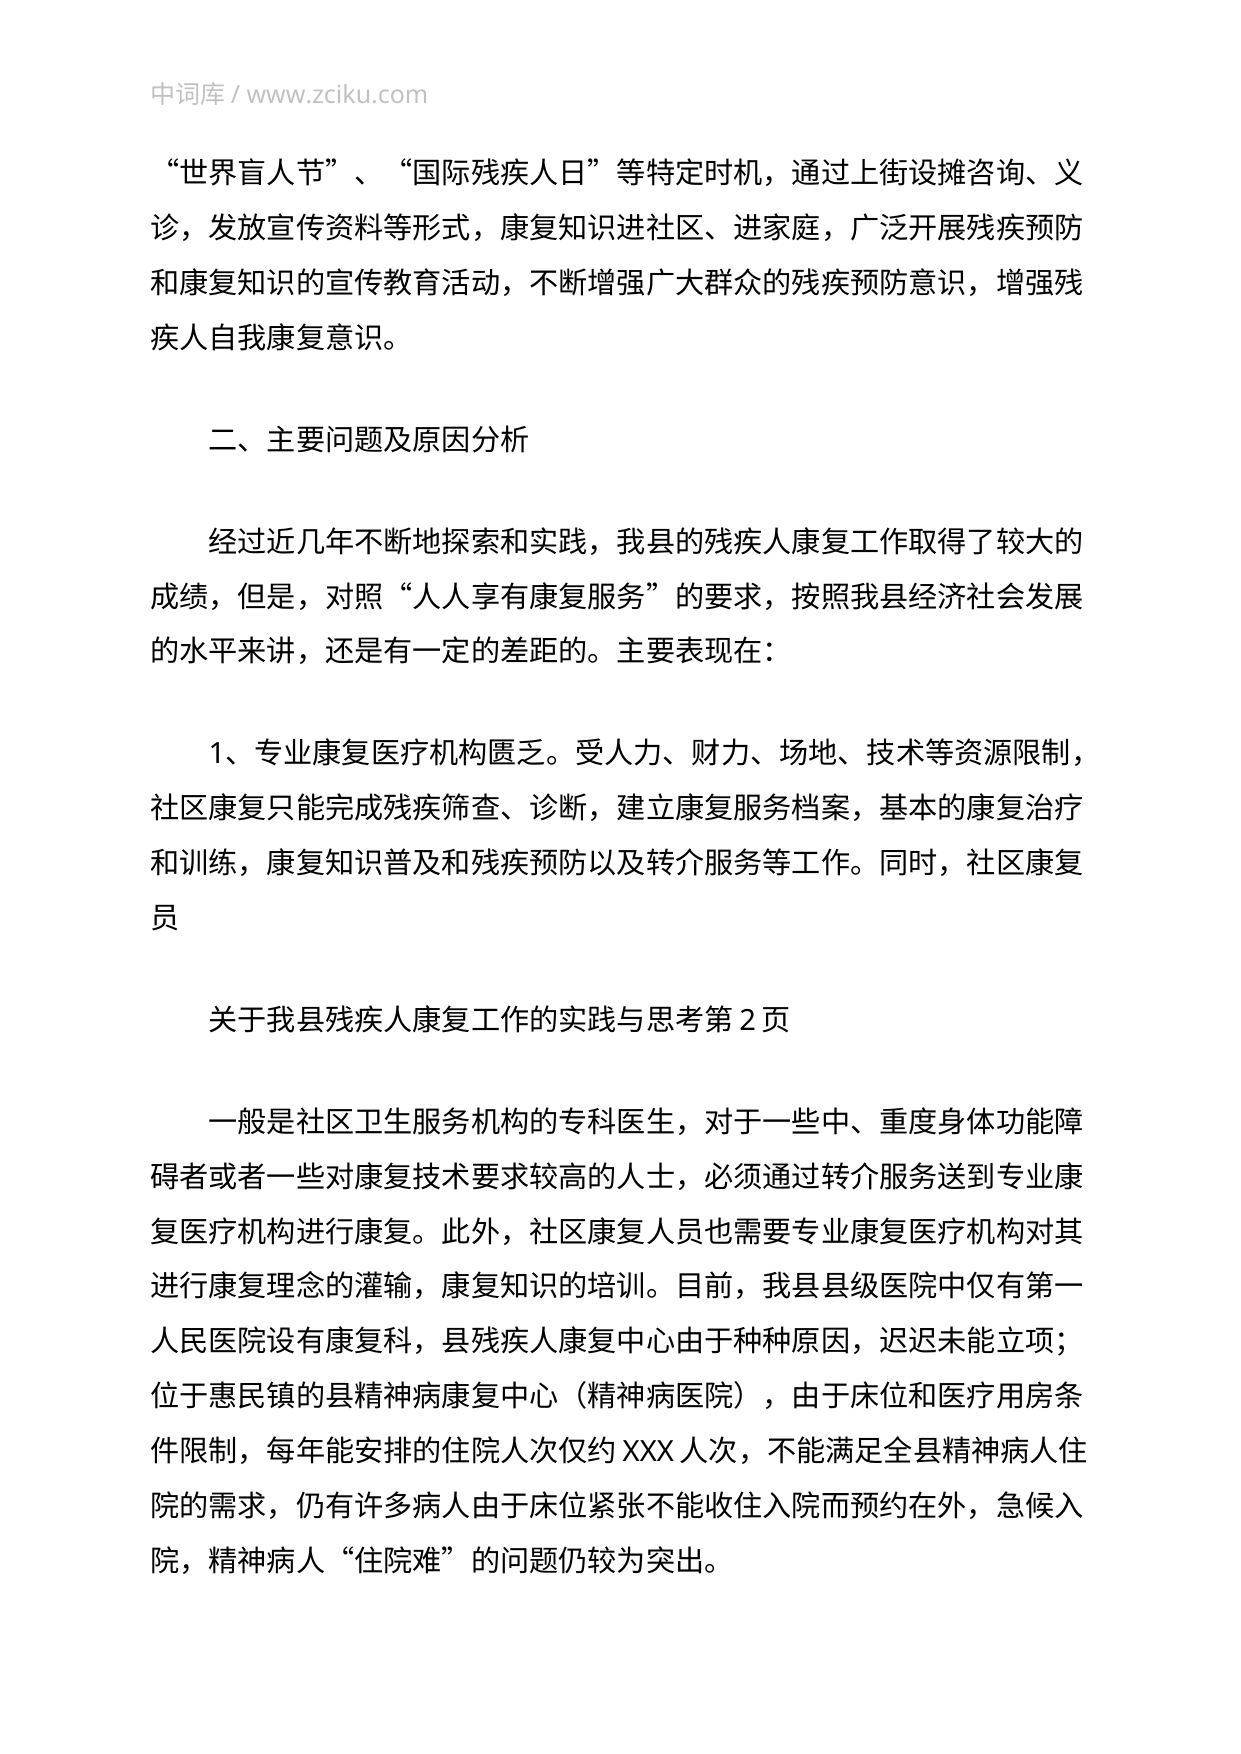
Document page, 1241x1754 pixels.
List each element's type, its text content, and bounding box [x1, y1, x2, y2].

text 二、主要问题及原因分析 [150, 416, 1090, 459]
text 关于我县残疾人康复工作的实践与思考第2页 [150, 996, 1090, 1039]
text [150, 150, 1090, 357]
text 1、专业康复医疗机构匮乏。受人力、财力、场地、技术等资源限制，社区康复只能完成残疾筛查、诊断，建立康复服务档案，基本的康复治疗和训练，康复知识普及和残疾预防以及转介服务等工作。同时，社区康复员 [150, 730, 1090, 937]
text 经过近几年不断地探索和实践，我县的残疾人康复工作取得了较大的成绩，但是，对照“人人享有康复服务”的要求，按照我县经济社会发展的水平来讲，还是有一定的差距的。主要表现在： [150, 518, 1090, 670]
text 一般是社区卫生服务机构的专科医生，对于一些中、重度身体功能障碍者或者一些对康复技术要求较高的人士，必须通过转介服务送到专业康复医疗机构进行康复。此外，社区康复人员也需要专业康复医疗机构对其进行康复理念的灌输，康复知识的培训。目前，我县县级医院中仅有第一人民医院设有康复科，县残疾人康复中心由于种种原因，迟迟未能立项；位于惠民镇的县精神病康复中心（精神病医院），由于床位和医疗用房条件限制，每年能安排的住院人次仅约XXX人次，不能满足全县精神病人住院的需求，仍有许多病人由于床位紧张不能收住入院而预约在外，急候入院，精神病人“住院难”的问题仍较为突出。 [150, 1098, 1090, 1580]
